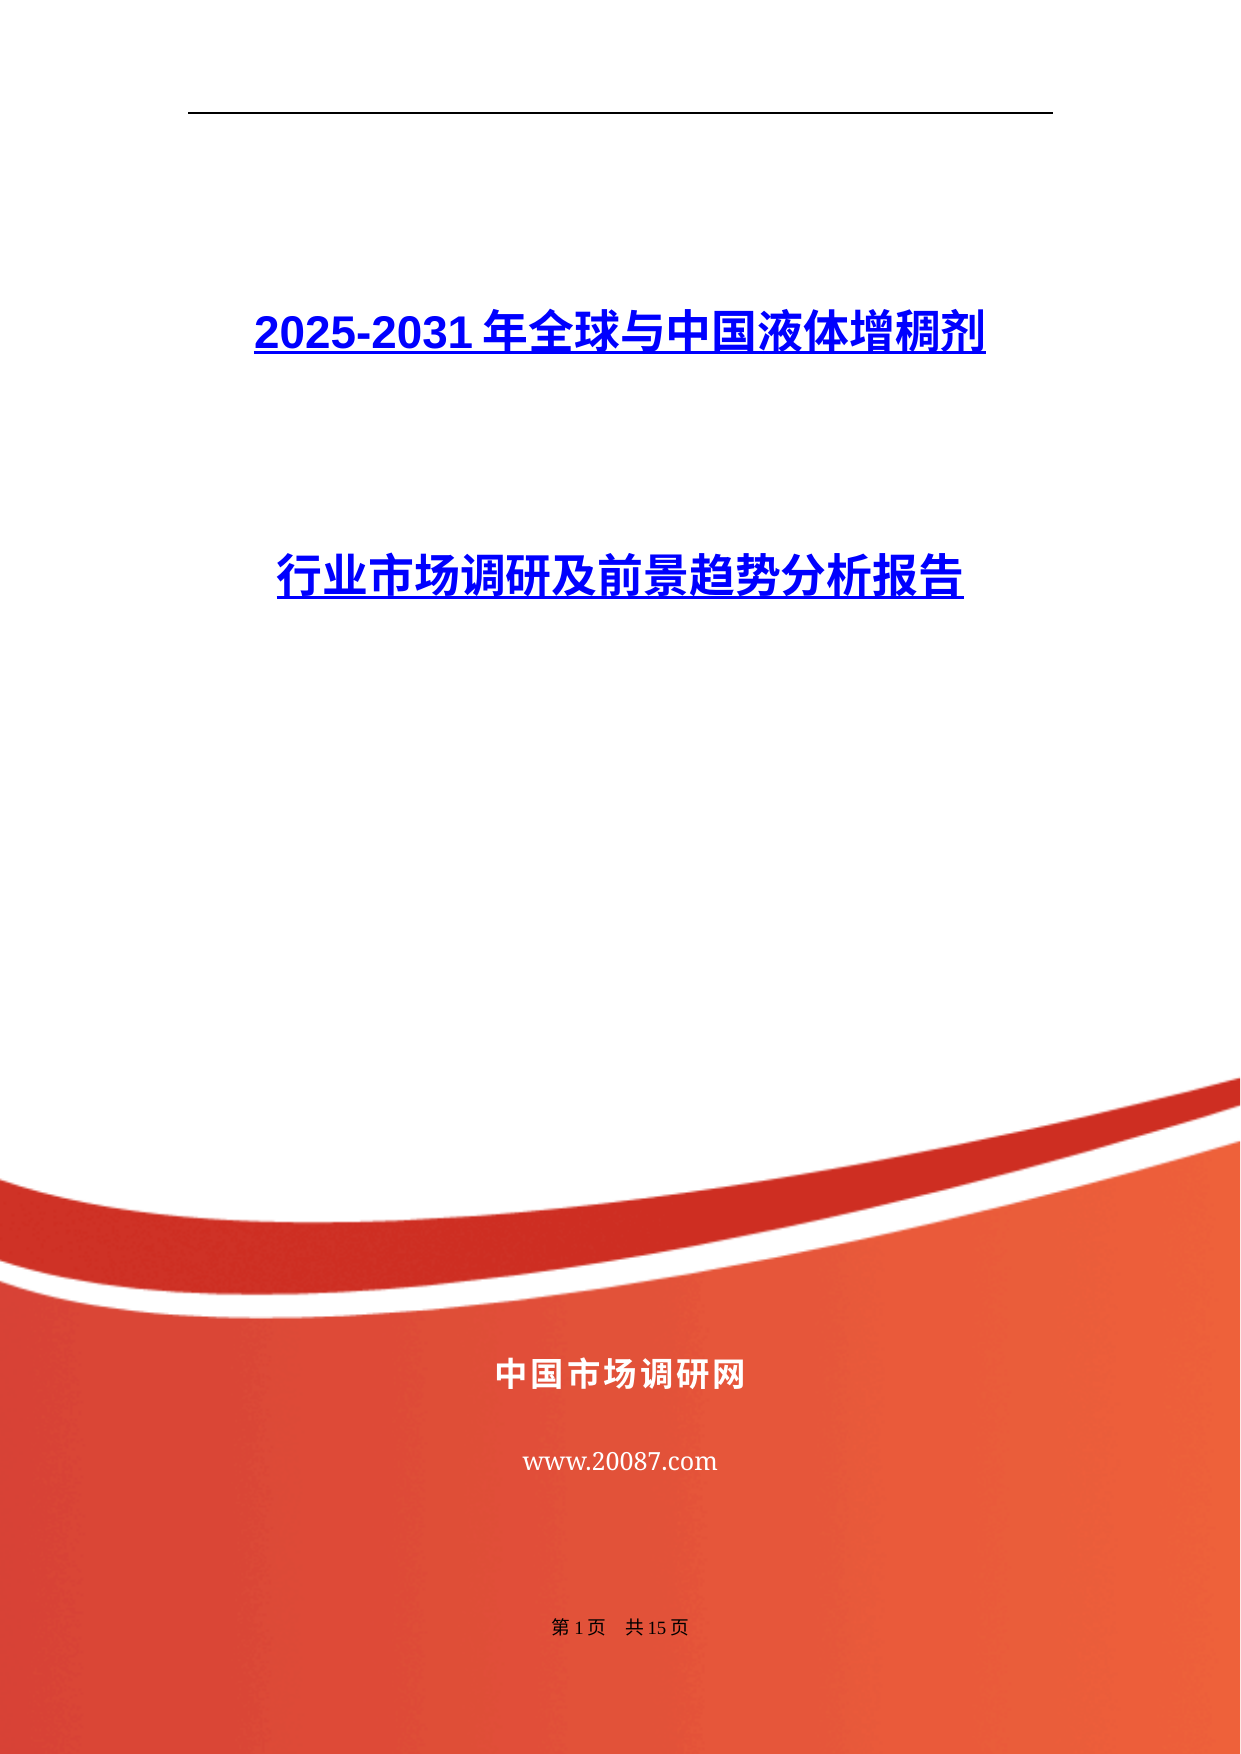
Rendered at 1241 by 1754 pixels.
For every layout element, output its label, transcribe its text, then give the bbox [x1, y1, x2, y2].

text www.20087.com [187, 1428, 1053, 1493]
subtitle 中国市场调研网 [187, 1339, 1053, 1404]
picture [0, 1006, 1241, 1754]
table_header 2025-2031年全球与中国液体增稠剂行业市场调研及前景趋势分析报告 [188, 207, 1053, 773]
